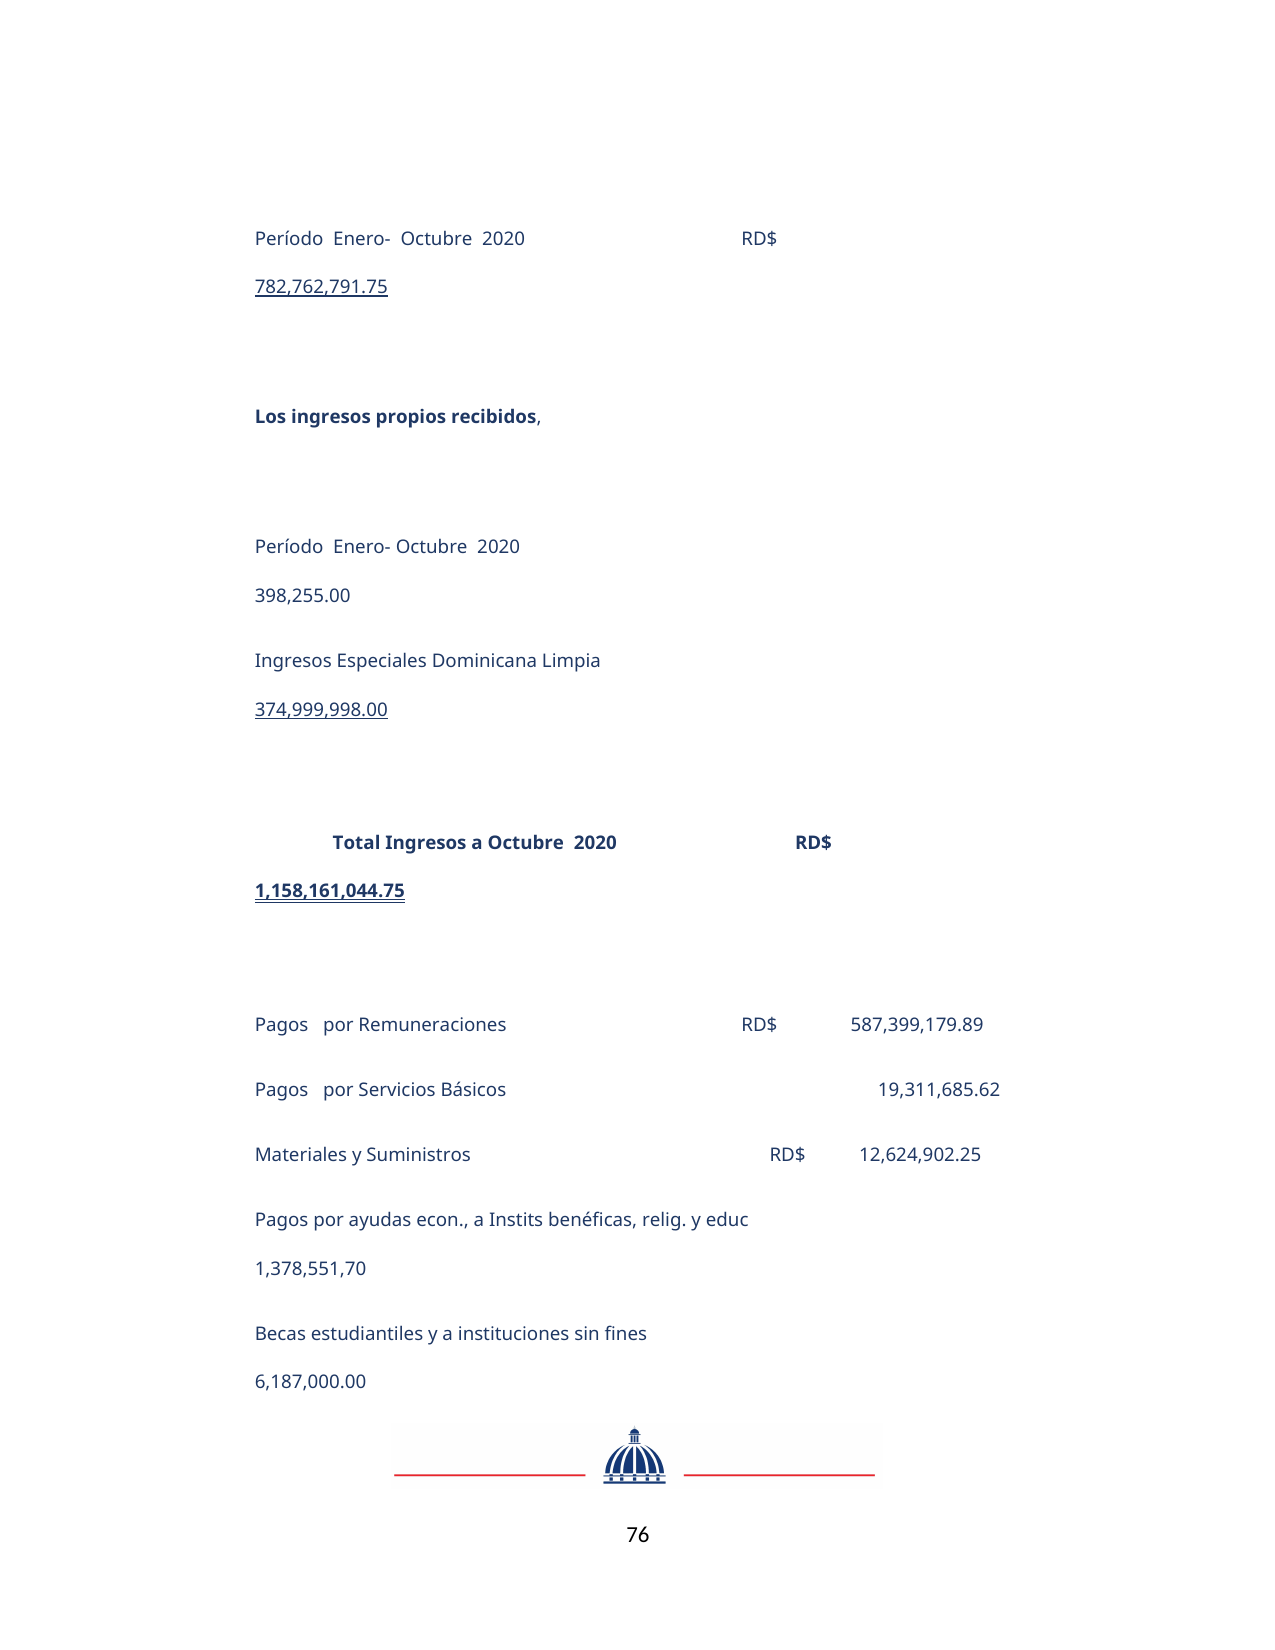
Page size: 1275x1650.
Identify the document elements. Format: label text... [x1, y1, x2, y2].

text Período Enero- Octubre 2020 398,255.00 [254, 534, 1020, 608]
text Total Ingresos a Octubre 2020 RD$ 1,158,161,044.75 [254, 829, 1020, 903]
text Becas estudiantiles y a instituciones sin fines 6,187,000.00 [254, 1320, 1020, 1394]
text Pagos por Servicios Básicos 19,311,685.62 [254, 1076, 1020, 1102]
text Pagos por ayudas econ., a Instits benéficas, relig. y educ 1,378,551,70 [254, 1206, 1020, 1280]
text Materiales y Suministros RD$ 12,624,902.25 [254, 1141, 1020, 1167]
text Período Enero- Octubre 2020 RD$ 782,762,791.75 [254, 225, 1020, 299]
text Los ingresos propios recibidos, [254, 404, 1020, 429]
picture [390, 1423, 883, 1489]
text Ingresos Especiales Dominicana Limpia 374,999,998.00 [254, 647, 1020, 721]
text Pagos por Remuneraciones RD$ 587,399,179.89 [254, 1011, 1020, 1037]
